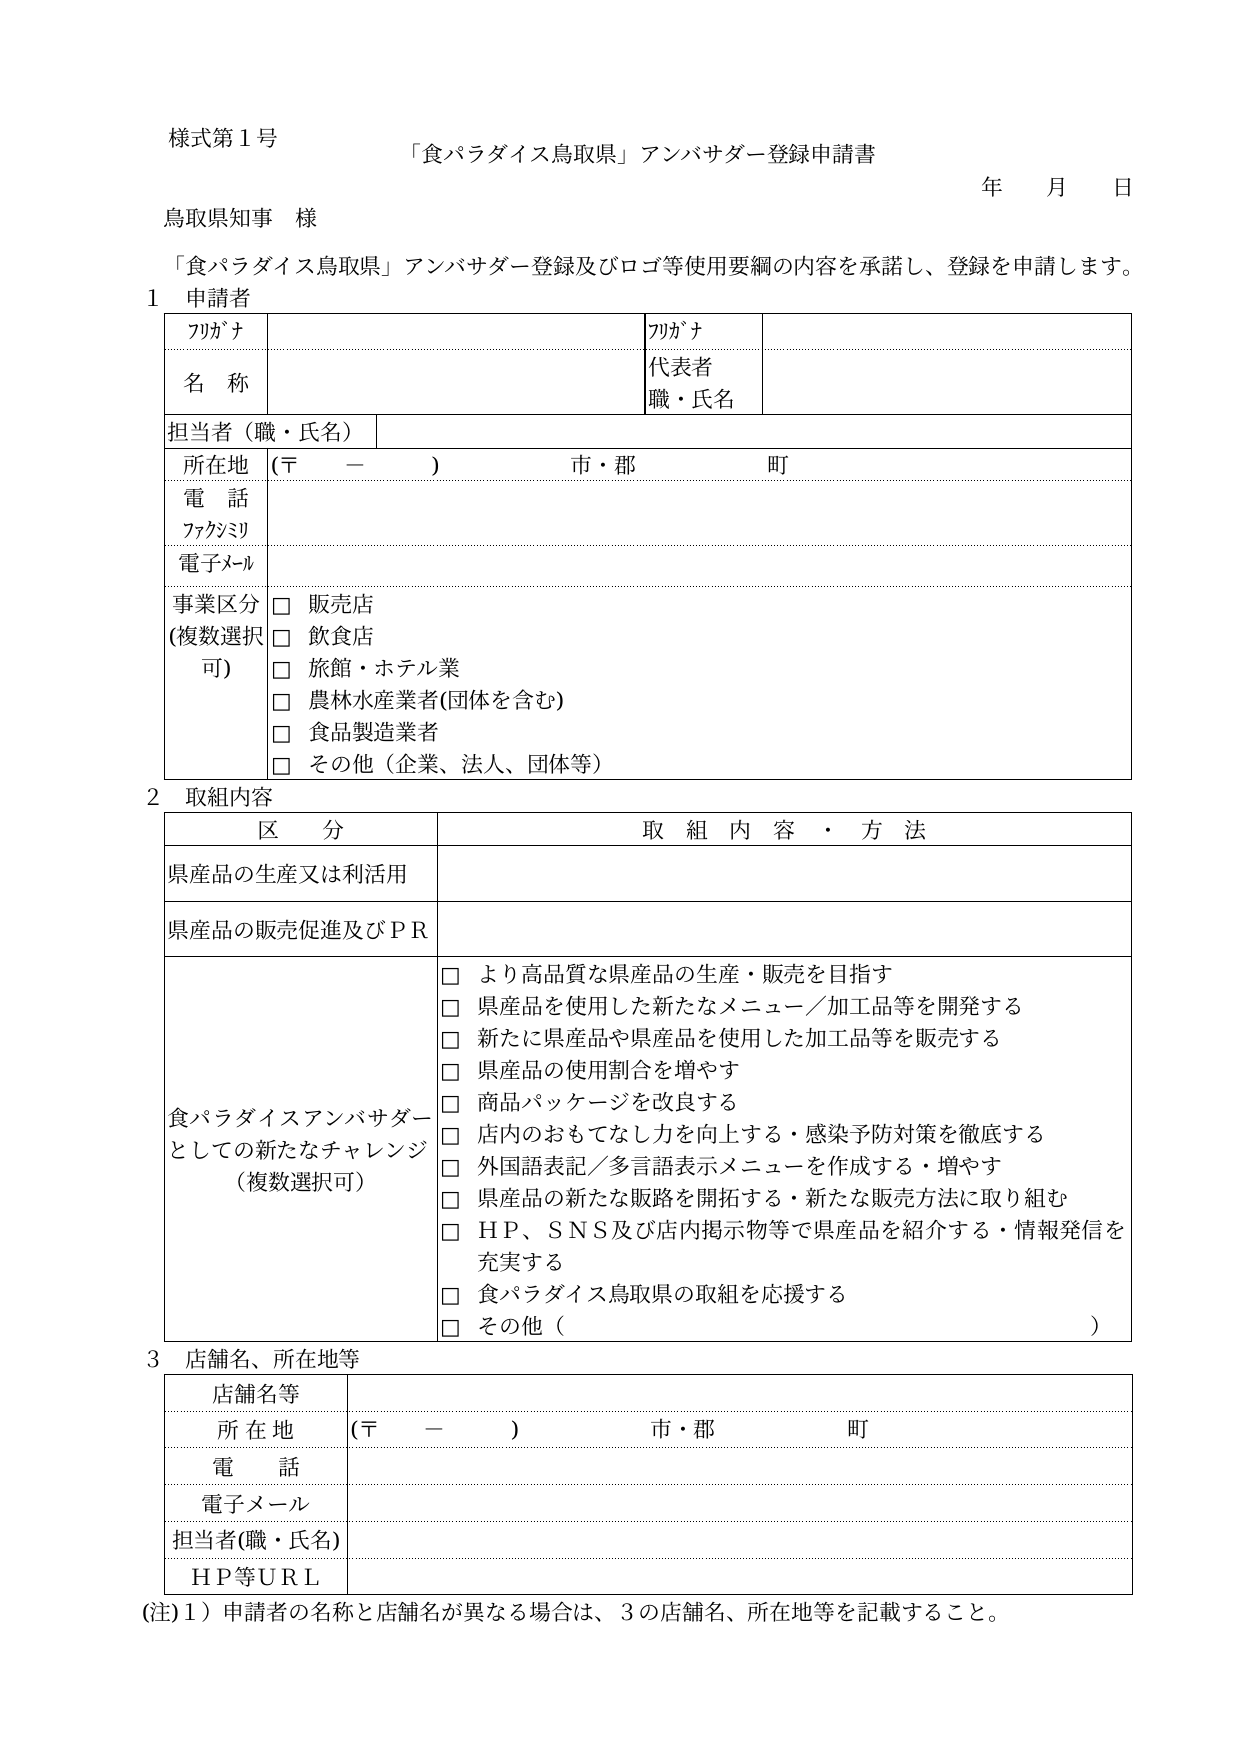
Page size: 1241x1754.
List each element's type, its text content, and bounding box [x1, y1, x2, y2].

table_header 区 分 [165, 813, 437, 845]
table_cell 電 話 [165, 1447, 347, 1484]
table_cell 所 在 地 [165, 1411, 347, 1447]
table_cell 電子メール [165, 1484, 347, 1521]
table_cell [348, 1521, 1132, 1557]
table_cell [268, 480, 1131, 545]
table_cell [348, 1447, 1132, 1484]
table_cell [438, 846, 1131, 901]
table_cell [438, 902, 1131, 956]
table_cell 事業区分 (複数選択可) [165, 586, 267, 779]
table_header [348, 1375, 1132, 1411]
table_header 店舗名等 [165, 1375, 347, 1411]
table_header ﾌﾘｶﾞﾅ [646, 314, 762, 349]
text 「食パラダイス鳥取県」アンバサダー登録及びロゴ等使用要綱の内容を承諾し、登録を申請します。 [142, 249, 1134, 281]
table_cell [377, 415, 1131, 447]
table_cell ＨＰ等ＵＲＬ [165, 1558, 347, 1594]
table_header [268, 314, 644, 349]
table_cell (〒 － ) 市・郡 町 [268, 449, 1131, 480]
table_cell [268, 349, 644, 414]
table_cell 販売店 飲食店 旅館・ホテル業 農林水産業者(団体を含む) 食品製造業者 その他（企業、法人、団体等） [268, 586, 1131, 779]
text ３ 店舗名、所在地等 [142, 1342, 1134, 1374]
text 鳥取県知事 様 [164, 201, 1134, 233]
text (注)１）申請者の名称と店舗名が異なる場合は、３の店舗名、所在地等を記載すること。 [142, 1595, 1134, 1627]
table_cell 県産品の生産又は利活用 [165, 846, 437, 901]
table_cell [763, 349, 1131, 414]
text 「食パラダイス鳥取県」アンバサダー登録申請書 [142, 137, 1134, 169]
table_cell (〒 － ) 市・郡 町 [348, 1411, 1132, 1447]
table_cell [268, 545, 1131, 586]
table_header [763, 314, 1131, 349]
table_cell 県産品の販売促進及びＰＲ [165, 902, 437, 956]
table_header ﾌﾘｶﾞﾅ [165, 314, 267, 349]
table_cell 担当者(職・氏名) [165, 1521, 347, 1557]
table_cell 担当者（職・氏名） [165, 415, 376, 447]
text １ 申請者 [142, 281, 1134, 313]
table_cell より高品質な県産品の生産・販売を目指す 県産品を使用した新たなメニュー／加工品等を開発する 新たに県産品や県産品を使用した加工品等を販売する 県産品の使用割合を増やす 商品パッケージを改良する 店内のおもてなし力を向上する・感染予防対策を徹底する 外国語表記／多言語表示メニューを作成する・増やす 県産品の新たな販路を開拓する・新たな販売方法に取り組む ＨＰ、ＳＮＳ及び店内掲示物等で県産品を紹介する・情報発信を充実する 食パラダイス鳥取県の取組を応援する その他（ ） [438, 957, 1131, 1341]
table_cell 代表者 職・氏名 [646, 349, 762, 414]
table_cell 電子ﾒｰﾙ [165, 545, 267, 586]
table_cell 食パラダイスアンバサダーとしての新たなチャレンジ （複数選択可） [165, 957, 437, 1341]
table_cell [348, 1484, 1132, 1521]
table_cell [348, 1558, 1132, 1594]
table_header 取 組 内 容 ・ 方 法 [438, 813, 1131, 845]
table_cell 所在地 [165, 449, 267, 480]
table_cell 電 話 ﾌｧｸｼﾐﾘ [165, 480, 267, 545]
text ２ 取組内容 [142, 780, 1134, 812]
table_cell 名 称 [165, 349, 267, 414]
text 年 月 日 [142, 169, 1134, 201]
